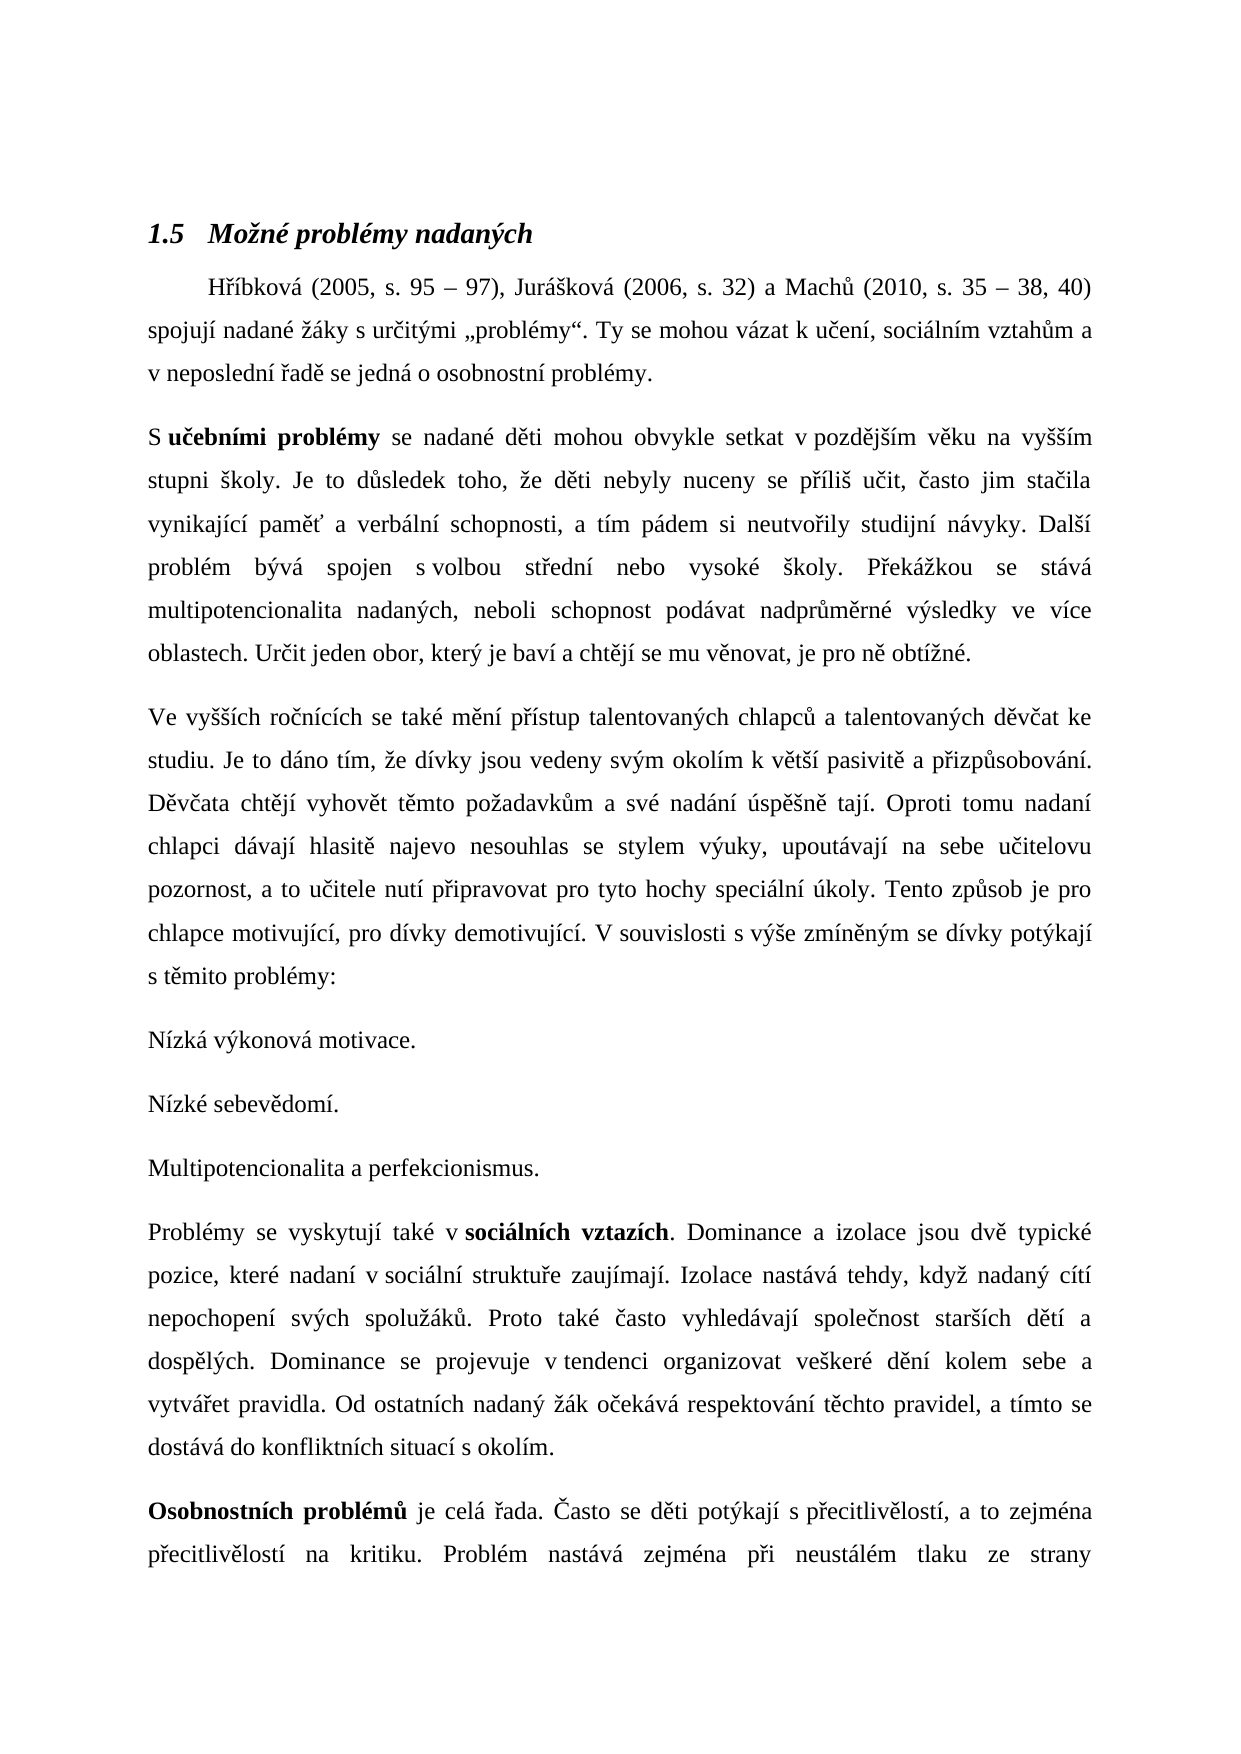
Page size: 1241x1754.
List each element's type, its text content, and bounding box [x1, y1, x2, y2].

text Nízká výkonová motivace. [148, 1025, 1093, 1053]
text Multipotencionalita a perfekcionismus. [148, 1153, 1093, 1181]
subtitle Možné problémy nadaných [148, 216, 1093, 249]
text Ve vyšších ročnících se také mění přístup talentovaných chlapců a talentovaných děvčat ke studiu. Je to dáno tím, že dívky jsou vedeny svým okolím k větší pasivitě a přizpůsobování. Děvčata chtějí vyhovět těmto požadavkům a své nadání úspěšně tají. Oproti tomu nadaní chlapci dávají hlasitě najevo nesouhlas se stylem výuky, upoutávají na sebe učitelovu pozornost, a to učitele nutí připravovat pro tyto hochy speciální úkoly. Tento způsob je pro chlapce motivující, pro dívky demotivující. V souvislosti s výše zmíněným se dívky potýkají s těmito problémy: [148, 702, 1093, 989]
text Hříbková (2005, s. 95 – 97), Jurášková (2006, s. 32) a Machů (2010, s. 35 – 38, 40) spojují nadané žáky s určitými „problémy“. Ty se mohou vázat k učení, sociálním vztahům a v neposlední řadě se jedná o osobnostní problémy. [148, 272, 1093, 387]
text Nízké sebevědomí. [148, 1089, 1093, 1117]
text Problémy se vyskytují také v sociálních vztazích. Dominance a izolace jsou dvě typické pozice, které nadaní v sociální struktuře zaujímají. Izolace nastává tehdy, když nadaný cítí nepochopení svých spolužáků. Proto také často vyhledávají společnost starších dětí a dospělých. Dominance se projevuje v tendenci organizovat veškeré dění kolem sebe a vytvářet pravidla. Od ostatních nadaný žák očekává respektování těchto pravidel, a tímto se dostává do konfliktních situací s okolím. [148, 1217, 1093, 1461]
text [148, 1496, 1093, 1568]
text S učebními problémy se nadané děti mohou obvykle setkat v pozdějším věku na vyšším stupni školy. Je to důsledek toho, že děti nebyly nuceny se příliš učit, často jim stačila vynikající paměť a verbální schopnosti, a tím pádem si neutvořily studijní návyky. Další problém bývá spojen s volbou střední nebo vysoké školy. Překážkou se stává multipotencionalita nadaných, neboli schopnost podávat nadprůměrné výsledky ve více oblastech. Určit jeden obor, který je baví a chtějí se mu věnovat, je pro ně obtížné. [148, 422, 1093, 667]
